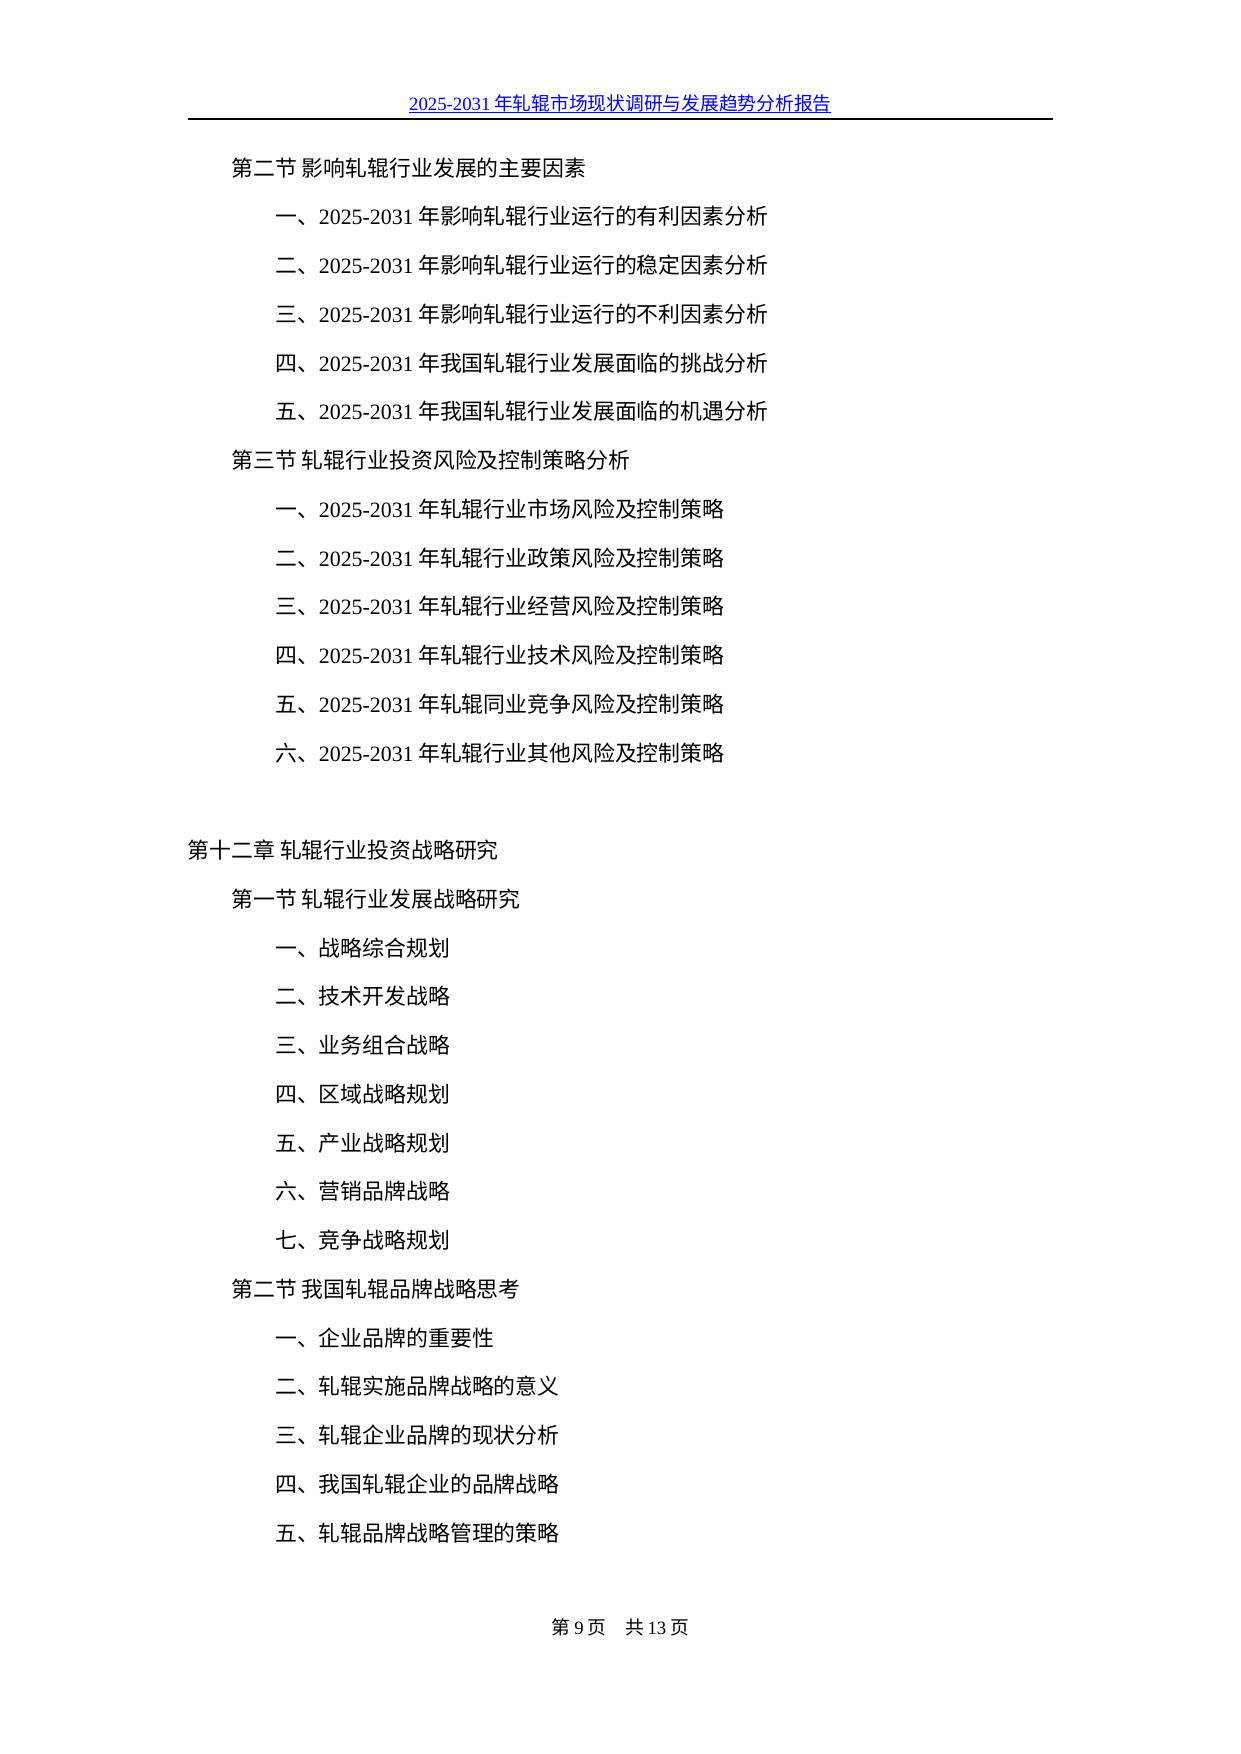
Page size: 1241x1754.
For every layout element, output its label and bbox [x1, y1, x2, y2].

text [187, 150, 1053, 1548]
